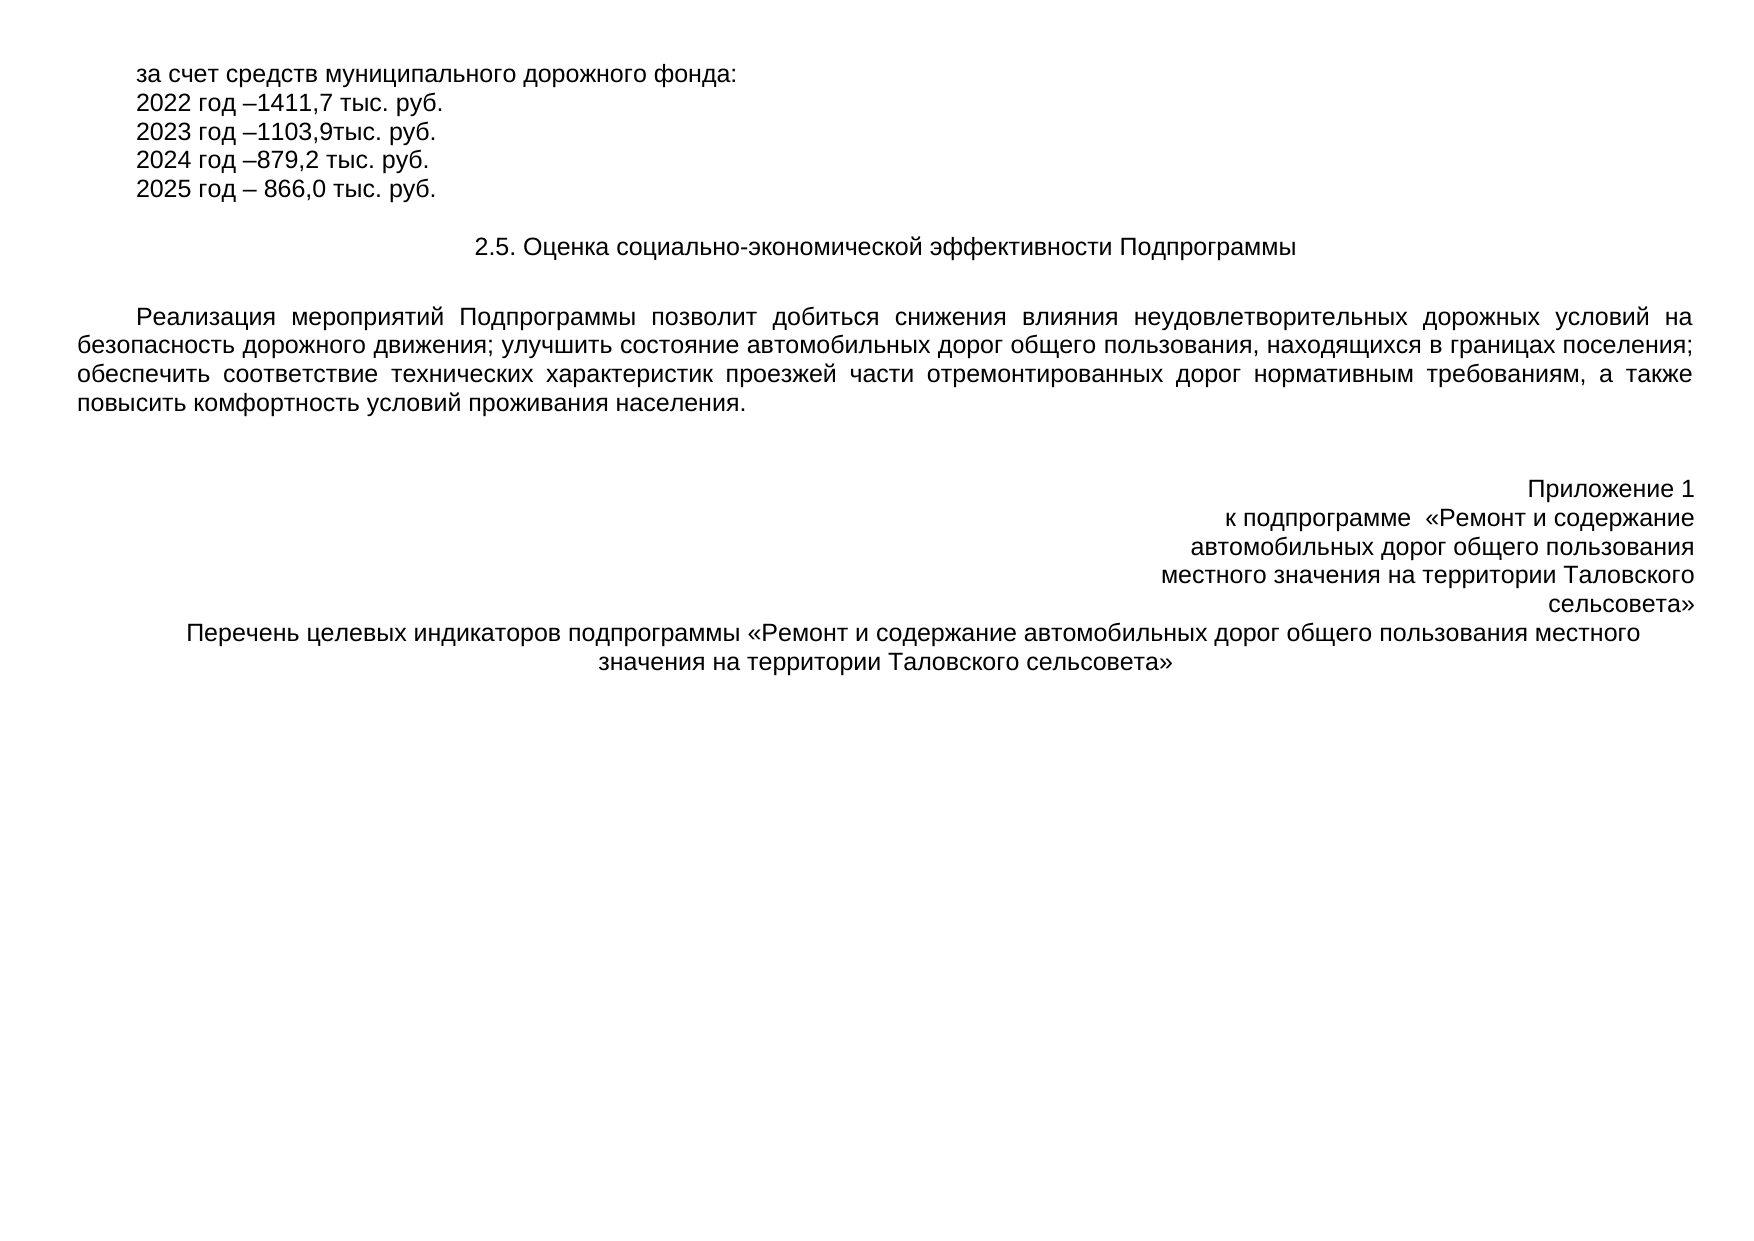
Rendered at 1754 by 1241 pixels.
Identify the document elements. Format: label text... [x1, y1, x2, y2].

text 2023 год –1103,9тыс. руб. [77, 117, 1695, 145]
text 2024 год –879,2 тыс. руб. [77, 145, 1695, 174]
text Реализация мероприятий Подпрограммы позволит добиться снижения влияния неудовлетворительных дорожных условий на безопасность дорожного движения; улучшить состояние автомобильных дорог общего пользования, находящихся в границах поселения; обеспечить соответствие технических характеристик проезжей части отремонтированных дорог нормативным требованиям, а также повысить комфортность условий проживания населения. [77, 302, 1695, 417]
text за счет средств муниципального дорожного фонда: [77, 59, 1695, 88]
text 2025 год – 866,0 тыс. руб. [77, 174, 1695, 203]
text 2022 год –1411,7 тыс. руб. [77, 88, 1695, 117]
text к подпрограмме «Ремонт и содержание автомобильных дорог общего пользования местного значения на территории Таловского сельсовета» [1096, 503, 1695, 618]
text Приложение 1 [1096, 474, 1695, 503]
text 2.5. Оценка социально-экономической эффективности Подпрограммы [77, 232, 1695, 260]
text Перечень целевых индикаторов подпрограммы «Ремонт и содержание автомобильных дорог общего пользования местного значения на территории Таловского сельсовета» [77, 618, 1695, 675]
